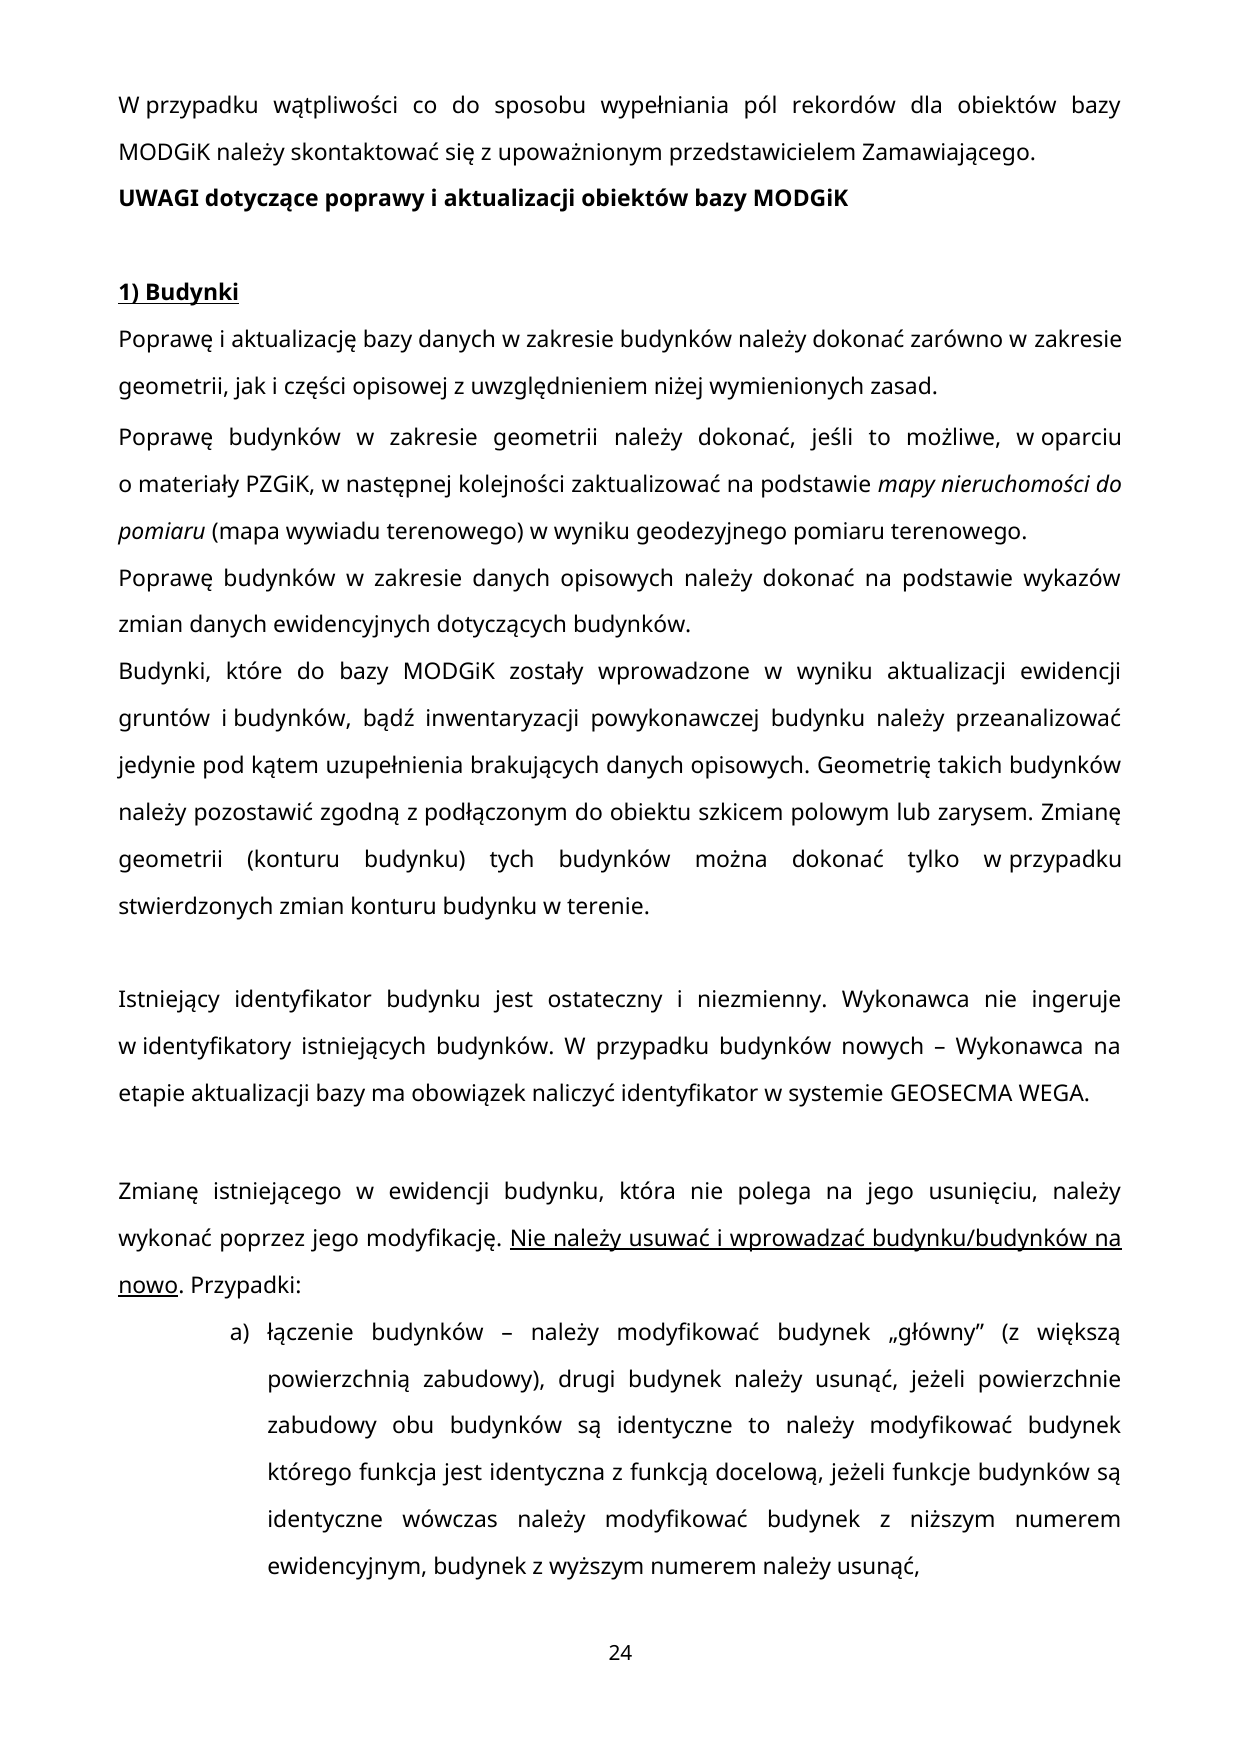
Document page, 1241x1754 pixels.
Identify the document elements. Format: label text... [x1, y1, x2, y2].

text W przypadku wątpliwości co do sposobu wypełniania pól rekordów dla obiektów bazy MODGiK należy skontaktować się z upoważnionym przedstawicielem Zamawiającego. [118, 89, 1122, 167]
text Istniejący identyfikator budynku jest ostateczny i niezmienny. Wykonawca nie ingeruje w identyfikatory istniejących budynków. W przypadku budynków nowych – Wykonawca na etapie aktualizacji bazy ma obowiązek naliczyć identyfikator w systemie GEOSECMA WEGA. [118, 983, 1122, 1108]
list łączenie budynków – należy modyfikować budynek „główny” (z większą powierzchnią zabudowy), drugi budynek należy usunąć, jeżeli powierzchnie zabudowy obu budynków są identyczne to należy modyfikować budynek którego funkcja jest identyczna z funkcją docelową, jeżeli funkcje budynków są identyczne wówczas należy modyfikować budynek z niższym numerem ewidencyjnym, budynek z wyższym numerem należy usunąć, [229, 1316, 1122, 1581]
text Poprawę i aktualizację bazy danych w zakresie budynków należy dokonać zarówno w zakresie geometrii, jak i części opisowej z uwzględnieniem niżej wymienionych zasad. [118, 323, 1122, 401]
text Poprawę budynków w zakresie danych opisowych należy dokonać na podstawie wykazów zmian danych ewidencyjnych dotyczących budynków. [118, 562, 1122, 640]
text Budynki, które do bazy MODGiK zostały wprowadzone w wyniku aktualizacji ewidencji gruntów i budynków, bądź inwentaryzacji powykonawczej budynku należy przeanalizować jedynie pod kątem uzupełnienia brakujących danych opisowych. Geometrię takich budynków należy pozostawić zgodną z podłączonym do obiektu szkicem polowym lub zarysem. Zmianę geometrii (konturu budynku) tych budynków można dokonać tylko w przypadku stwierdzonych zmian konturu budynku w terenie. [118, 655, 1122, 921]
text 1) Budynki [118, 276, 1122, 307]
text Zmianę istniejącego w ewidencji budynku, która nie polega na jego usunięciu, należy wykonać poprzez jego modyfikację. Nie należy usuwać i wprowadzać budynku/budynków na nowo. Przypadki: [118, 1175, 1122, 1300]
text Poprawę budynków w zakresie geometrii należy dokonać, jeśli to możliwe, w oparciu o materiały PZGiK, w następnej kolejności zaktualizować na podstawie mapy nieruchomości do pomiaru (mapa wywiadu terenowego) w wyniku geodezyjnego pomiaru terenowego. [118, 421, 1122, 546]
text UWAGI dotyczące poprawy i aktualizacji obiektów bazy MODGiK [118, 182, 1122, 214]
